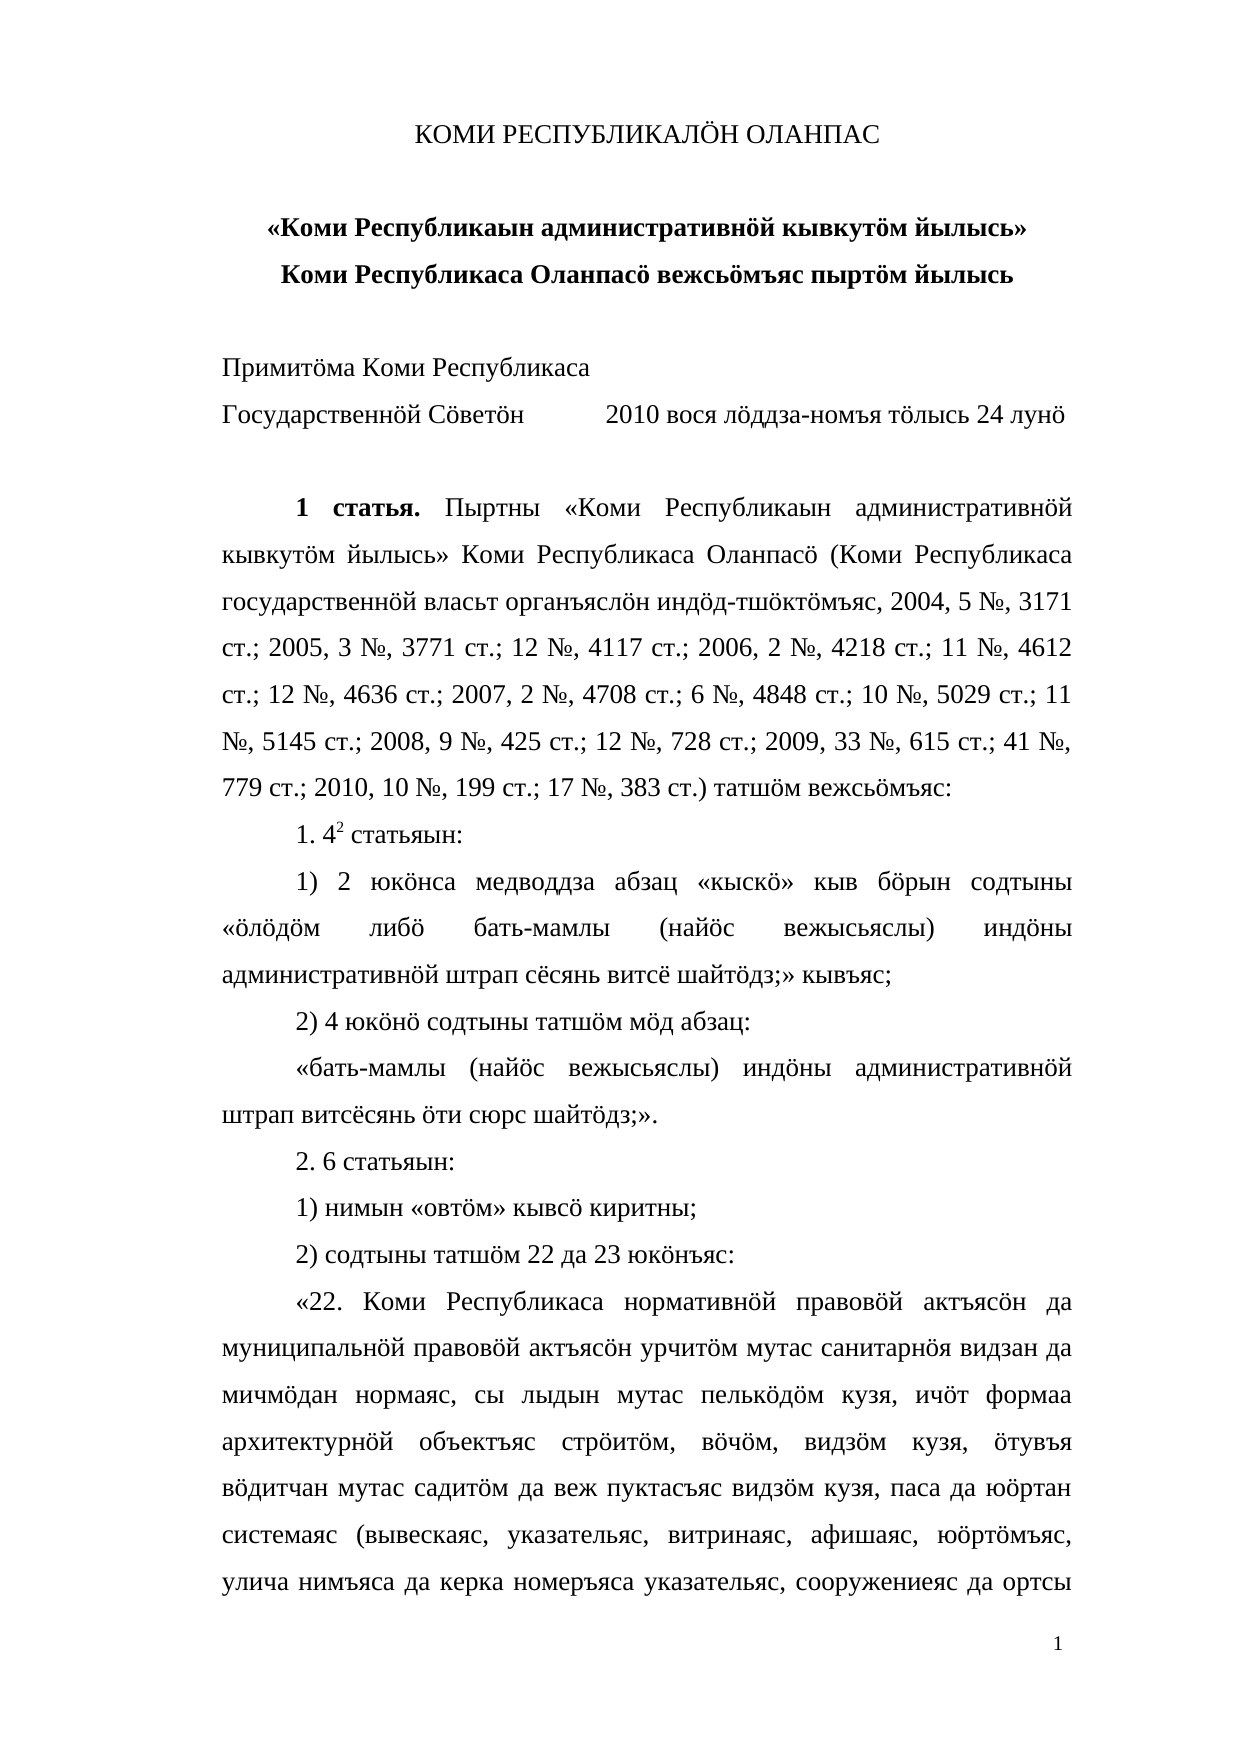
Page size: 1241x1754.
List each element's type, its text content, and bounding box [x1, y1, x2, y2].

text 2) 4 юкöнö содтыны татшöм мöд абзац: [222, 1005, 1073, 1036]
text Примитöма Коми Республикаса [222, 351, 1073, 383]
text 2. 6 статьяын: [222, 1145, 1073, 1176]
text «бать-мамлы (найöс вежысьяслы) индöны административнöй штрап витсёсянь öти сюрс шайтöдз;». [222, 1051, 1073, 1129]
text 1) 2 юкöнса медводдза абзац «кыскö» кыв бöрын содтыны «öлöдöм либö бать-мамлы (найöс вежысьяслы) индöны административнöй штрап сёсянь витсё шайтöдз;» кывъяс; [222, 865, 1073, 989]
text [222, 1285, 1073, 1596]
text Государственнöй Сöветöн 2010 вося лöддза-номъя тöлысь 24 лунö [222, 398, 1073, 429]
text 1) нимын «овтöм» кывсö киритны; [222, 1191, 1073, 1223]
text 1 статья. Пыртны «Коми Республикаын административнöй кывкутöм йылысь» Коми Республикаса Оланпасö (Коми Республикаса государственнöй власьт органъяслöн индöд-тшöктöмъяс, 2004, 5 №, 3171 ст.; 2005, 3 №, 3771 ст.; 12 №, 4117 ст.; 2006, 2 №, 4218 ст.; 11 №, 4612 ст.; 12 №, 4636 ст.; 2007, 2 №, 4708 ст.; 6 №, 4848 ст.; 10 №, 5029 ст.; 11 №, 5145 ст.; 2008, 9 №, 425 ст.; 12 №, 728 ст.; 2009, 33 №, 615 ст.; 41 №, 779 ст.; 2010, 10 №, 199 ст.; 17 №, 383 ст.) татшöм вежсьöмъяс: [222, 491, 1073, 803]
text КОМИ РЕСПУБЛИКАЛÖН ОЛАНПАС [222, 118, 1073, 149]
text «Коми Республикаын административнöй кывкутöм йылысь» [222, 211, 1073, 243]
text Коми Республикаса Оланпасö вежсьöмъяс пыртöм йылысь [222, 258, 1073, 289]
text 2) содтыны татшöм 22 да 23 юкöнъяс: [222, 1238, 1073, 1269]
text 1. 42 статьяын: [222, 818, 1073, 849]
